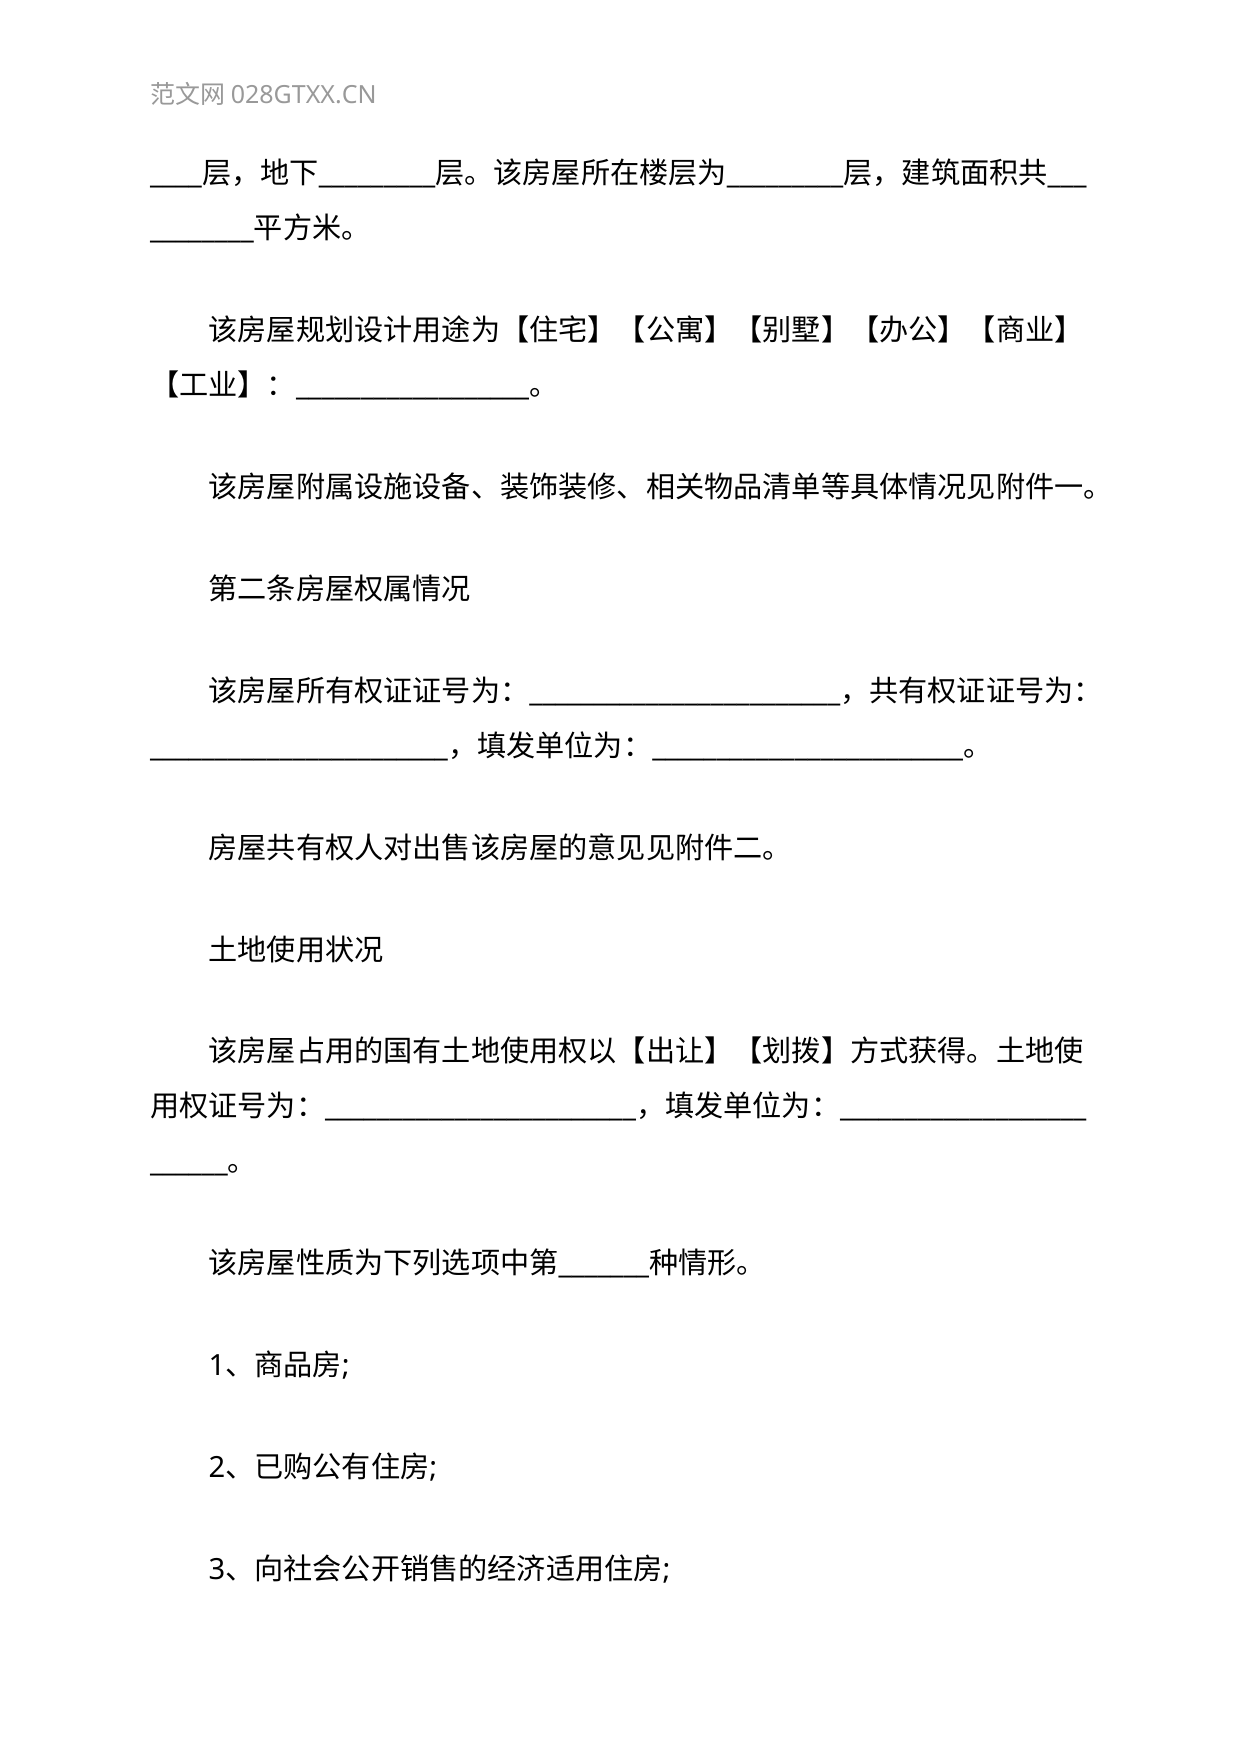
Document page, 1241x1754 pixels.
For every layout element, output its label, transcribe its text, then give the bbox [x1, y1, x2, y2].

text 土地使用状况 [150, 926, 1090, 968]
text 该房屋附属设施设备、装饰装修、相关物品清单等具体情况见附件一。 [150, 464, 1090, 506]
text 该房屋占用的国有土地使用权以【出让】【划拨】方式获得。土地使用权证号为：________________________，填发单位为：_________________________。 [150, 1028, 1090, 1180]
text 2、已购公有住房; [150, 1444, 1090, 1486]
text 房屋共有权人对出售该房屋的意见见附件二。 [150, 824, 1090, 867]
text 第二条房屋权属情况 [150, 566, 1090, 608]
text 该房屋所有权证证号为：________________________，共有权证证号为：_______________________，填发单位为：________________________。 [150, 667, 1090, 765]
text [150, 150, 1090, 247]
text 该房屋性质为下列选项中第_______种情形。 [150, 1240, 1090, 1282]
text 1、商品房; [150, 1342, 1090, 1384]
text 该房屋规划设计用途为【住宅】【公寓】【别墅】【办公】【商业】【工业】：__________________。 [150, 307, 1090, 404]
text 3、向社会公开销售的经济适用住房; [150, 1546, 1090, 1588]
